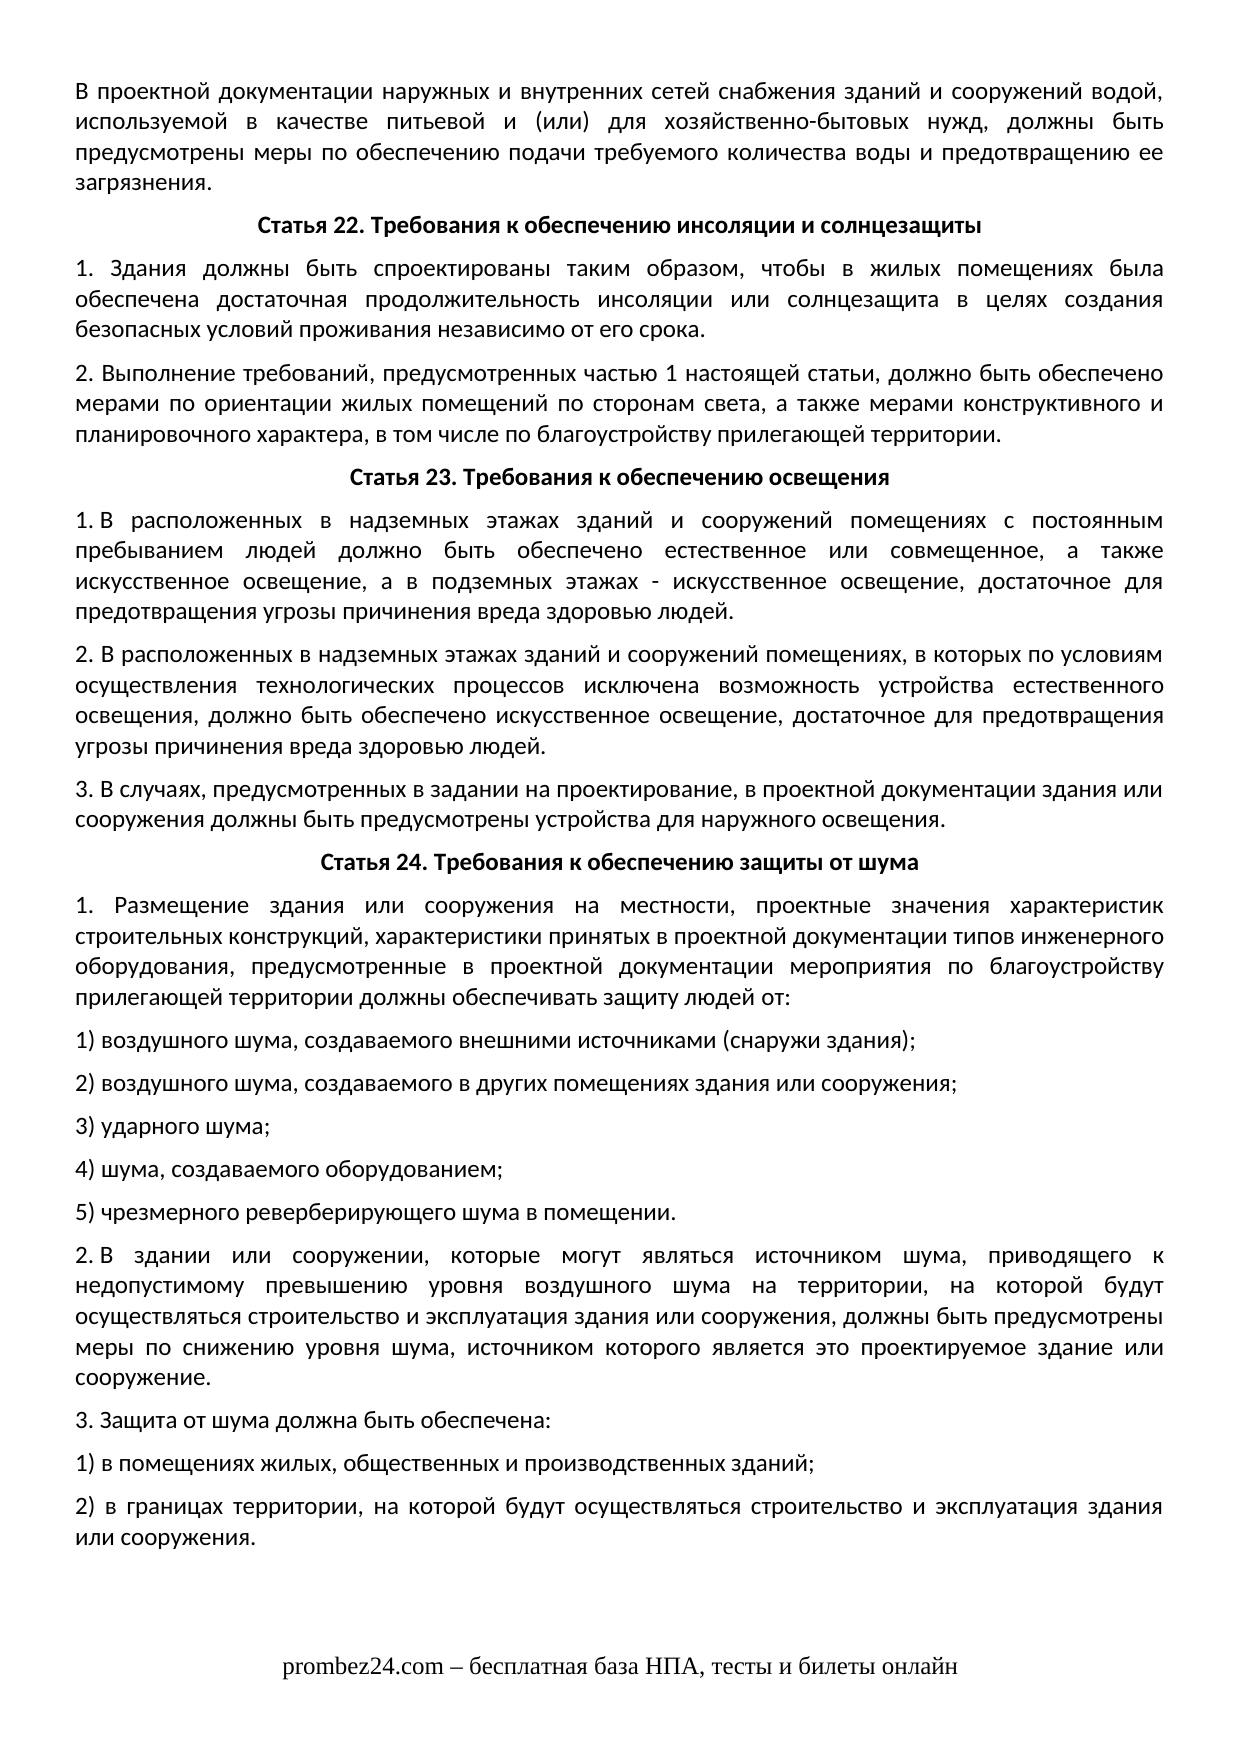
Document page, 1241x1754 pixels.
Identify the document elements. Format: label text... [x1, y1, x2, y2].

text 1. Размещение здания или сооружения на местности, проектные значения характеристик строительных конструкций, характеристики принятых в проектной документации типов инженерного оборудования, предусмотренные в проектной документации мероприятия по благоустройству прилегающей территории должны обеспечивать защиту людей от: [75, 889, 1165, 1012]
text Статья 22. Требования к обеспечению инсоляции и солнцезащиты [75, 209, 1165, 240]
text 2. В расположенных в надземных этажах зданий и сооружений помещениях, в которых по условиям осуществления технологических процессов исключена возможность устройства естественного освещения, должно быть обеспечено искусственное освещение, достаточное для предотвращения угрозы причинения вреда здоровью людей. [75, 638, 1165, 760]
text 3. Защита от шума должна быть обеспечена: [75, 1404, 1165, 1435]
text Статья 24. Требования к обеспечению защиты от шума [75, 846, 1165, 877]
text 1) в помещениях жилых, общественных и производственных зданий; [75, 1447, 1165, 1478]
text 1) воздушного шума, создаваемого внешними источниками (снаружи здания); [75, 1024, 1165, 1054]
text 4) шума, создаваемого оборудованием; [75, 1153, 1165, 1184]
text 5) чрезмерного реверберирующего шума в помещении. [75, 1196, 1165, 1227]
text 2) воздушного шума, создаваемого в других помещениях здания или сооружения; [75, 1067, 1165, 1098]
text 2) в границах территории, на которой будут осуществляться строительство и эксплуатация здания или сооружения. [75, 1490, 1165, 1551]
text 1. В расположенных в надземных этажах зданий и сооружений помещениях с постоянным пребыванием людей должно быть обеспечено естественное или совмещенное, а также искусственное освещение, а в подземных этажах - искусственное освещение, достаточное для предотвращения угрозы причинения вреда здоровью людей. [75, 504, 1165, 626]
text 2. В здании или сооружении, которые могут являться источником шума, приводящего к недопустимому превышению уровня воздушного шума на территории, на которой будут осуществляться строительство и эксплуатация здания или сооружения, должны быть предусмотрены меры по снижению уровня шума, источником которого является это проектируемое здание или сооружение. [75, 1239, 1165, 1392]
text 2. Выполнение требований, предусмотренных частью 1 настоящей статьи, должно быть обеспечено мерами по ориентации жилых помещений по сторонам света, а также мерами конструктивного и планировочного характера, в том числе по благоустройству прилегающей территории. [75, 357, 1165, 448]
text В проектной документации наружных и внутренних сетей снабжения зданий и сооружений водой, используемой в качестве питьевой и (или) для хозяйственно-бытовых нужд, должны быть предусмотрены меры по обеспечению подачи требуемого количества воды и предотвращению ее загрязнения. [75, 75, 1165, 197]
text Статья 23. Требования к обеспечению освещения [75, 461, 1165, 491]
text 3) ударного шума; [75, 1110, 1165, 1141]
text 3. В случаях, предусмотренных в задании на проектирование, в проектной документации здания или сооружения должны быть предусмотрены устройства для наружного освещения. [75, 773, 1165, 834]
text 1. Здания должны быть спроектированы таким образом, чтобы в жилых помещениях была обеспечена достаточная продолжительность инсоляции или солнцезащита в целях создания безопасных условий проживания независимо от его срока. [75, 253, 1165, 344]
